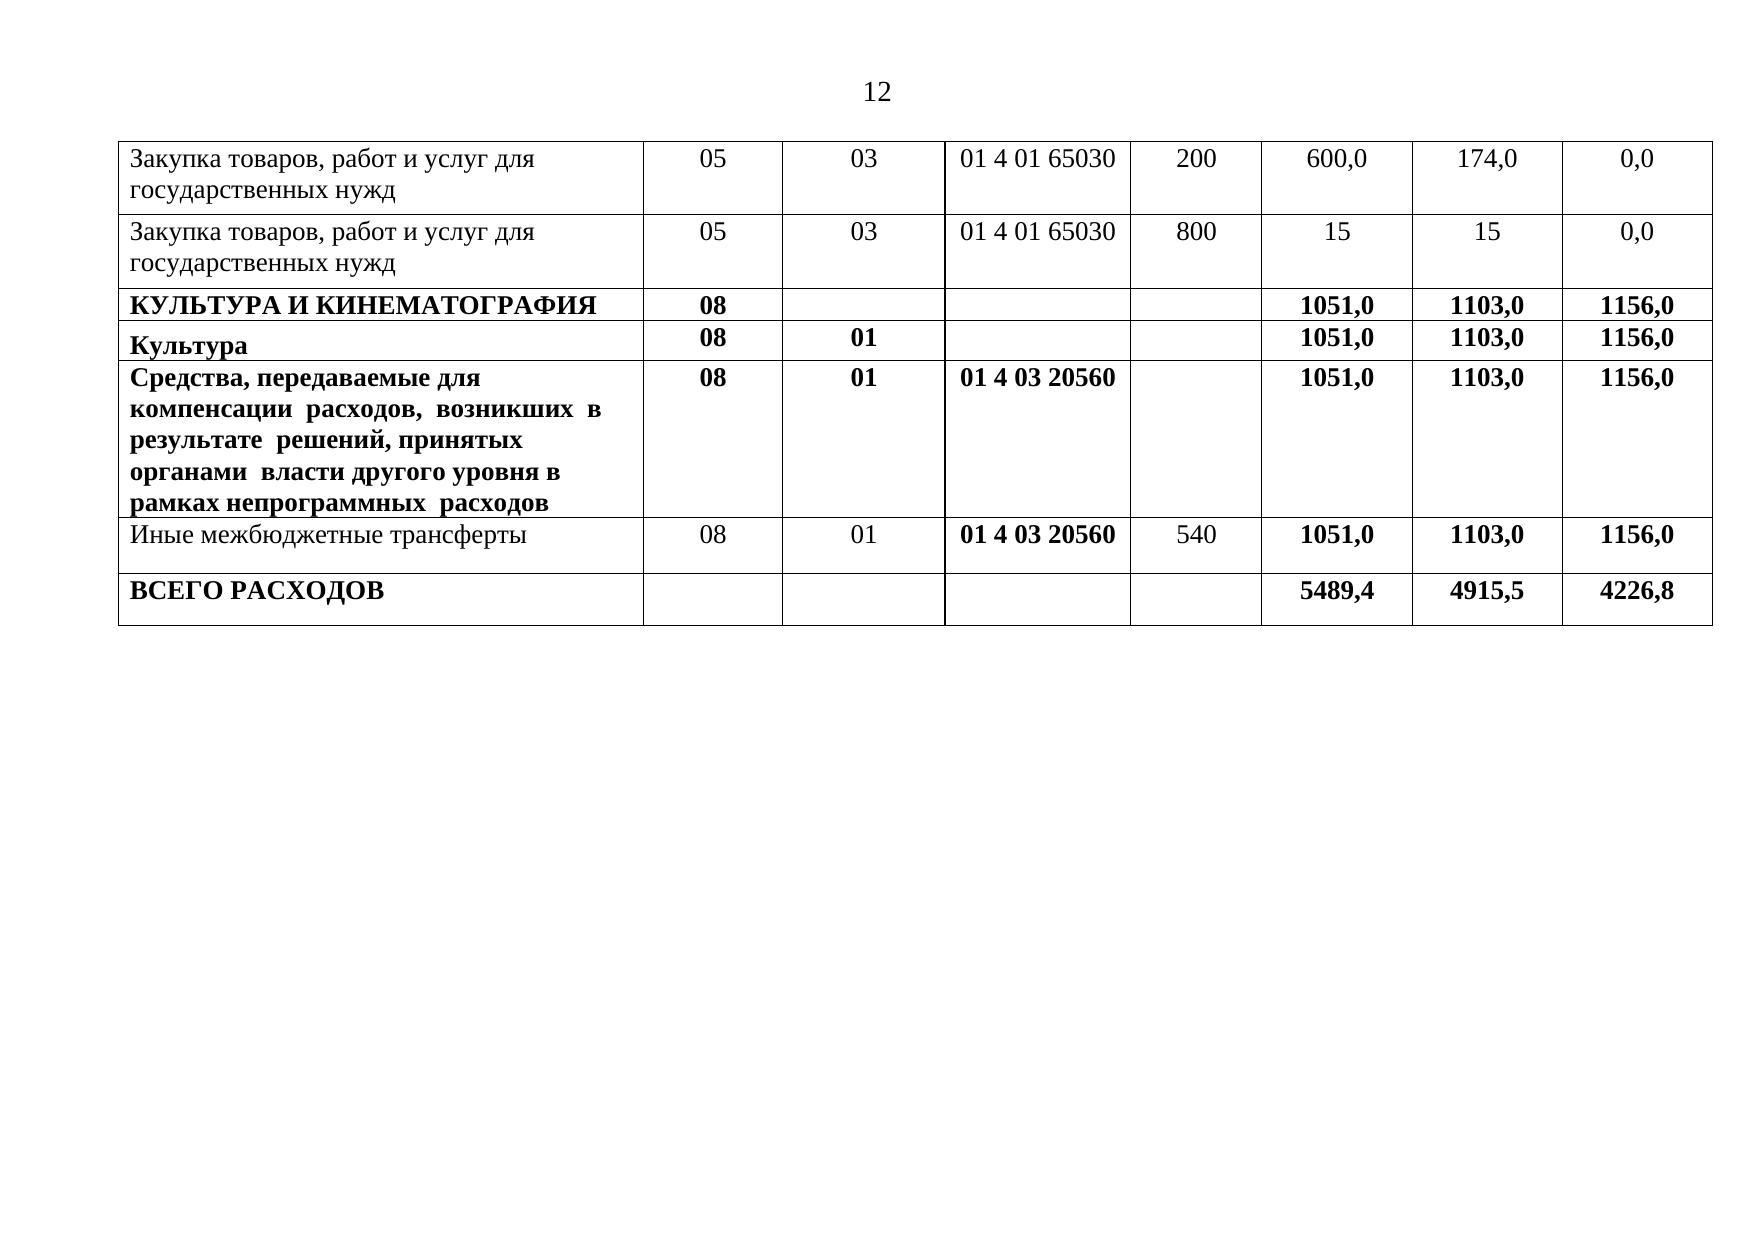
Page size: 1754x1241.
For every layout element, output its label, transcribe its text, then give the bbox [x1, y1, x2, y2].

table_cell 03 [783, 142, 944, 214]
table_cell 4226,8 [1563, 574, 1712, 625]
table_cell 08 [644, 321, 782, 360]
table_cell 1156,0 [1563, 289, 1712, 320]
table_cell ВСЕГО РАСХОДОВ [119, 574, 643, 625]
table_cell 01 4 03 20560 [946, 361, 1130, 517]
table_cell 01 4 01 65030 [946, 215, 1130, 288]
table_cell [783, 289, 944, 320]
table_cell 1051,0 [1262, 518, 1412, 573]
table_cell 1051,0 [1262, 289, 1412, 320]
table_cell 01 [783, 321, 944, 360]
table_cell [644, 574, 782, 625]
table_cell 08 [644, 518, 782, 573]
table_cell 08 [644, 289, 782, 320]
table_cell 1103,0 [1413, 321, 1562, 360]
table_cell 174,0 [1413, 142, 1562, 214]
table_cell [783, 574, 944, 625]
table_cell [946, 289, 1130, 320]
table_cell 1103,0 [1413, 361, 1562, 517]
table_cell 540 [1131, 518, 1261, 573]
table_cell 01 [783, 518, 944, 573]
table_cell [1131, 574, 1261, 625]
table_cell 1156,0 [1563, 361, 1712, 517]
table_cell 15 [1413, 215, 1562, 288]
table_cell 0,0 [1563, 142, 1712, 214]
table_cell 05 [644, 215, 782, 288]
table_cell 01 4 03 20560 [946, 518, 1130, 573]
table_cell 5489,4 [1262, 574, 1412, 625]
table_cell 1103,0 [1413, 518, 1562, 573]
table_cell 1051,0 [1262, 321, 1412, 360]
table_cell 03 [783, 215, 944, 288]
table_cell 200 [1131, 142, 1261, 214]
table_cell Средства, передаваемые для компенсации расходов, возникших в результате решений, принятых органами власти другого уровня в рамках непрограммных расходов [119, 361, 643, 517]
table_cell 1156,0 [1563, 518, 1712, 573]
table_cell [946, 574, 1130, 625]
table_cell 01 [783, 361, 944, 517]
table_cell 08 [644, 361, 782, 517]
table_cell [1131, 321, 1261, 360]
table_cell Закупка товаров, работ и услуг для государственных нужд [119, 215, 643, 288]
table_cell [1131, 289, 1261, 320]
table_cell КУЛЬТУРА И КИНЕМАТОГРАФИЯ [119, 289, 643, 320]
table_cell Культура [119, 321, 643, 360]
table_cell 01 4 01 65030 [946, 142, 1130, 214]
table_cell [1131, 361, 1261, 517]
table_cell 4915,5 [1413, 574, 1562, 625]
table_cell 1103,0 [1413, 289, 1562, 320]
table_cell 800 [1131, 215, 1261, 288]
table_cell 1156,0 [1563, 321, 1712, 360]
table_cell 05 [644, 142, 782, 214]
table_cell Иные межбюджетные трансферты [119, 518, 643, 573]
table_cell 1051,0 [1262, 361, 1412, 517]
table_cell 600,0 [1262, 142, 1412, 214]
table_cell 15 [1262, 215, 1412, 288]
table_cell 0,0 [1563, 215, 1712, 288]
table_cell Закупка товаров, работ и услуг для государственных нужд [119, 142, 643, 214]
table_cell [946, 321, 1130, 360]
